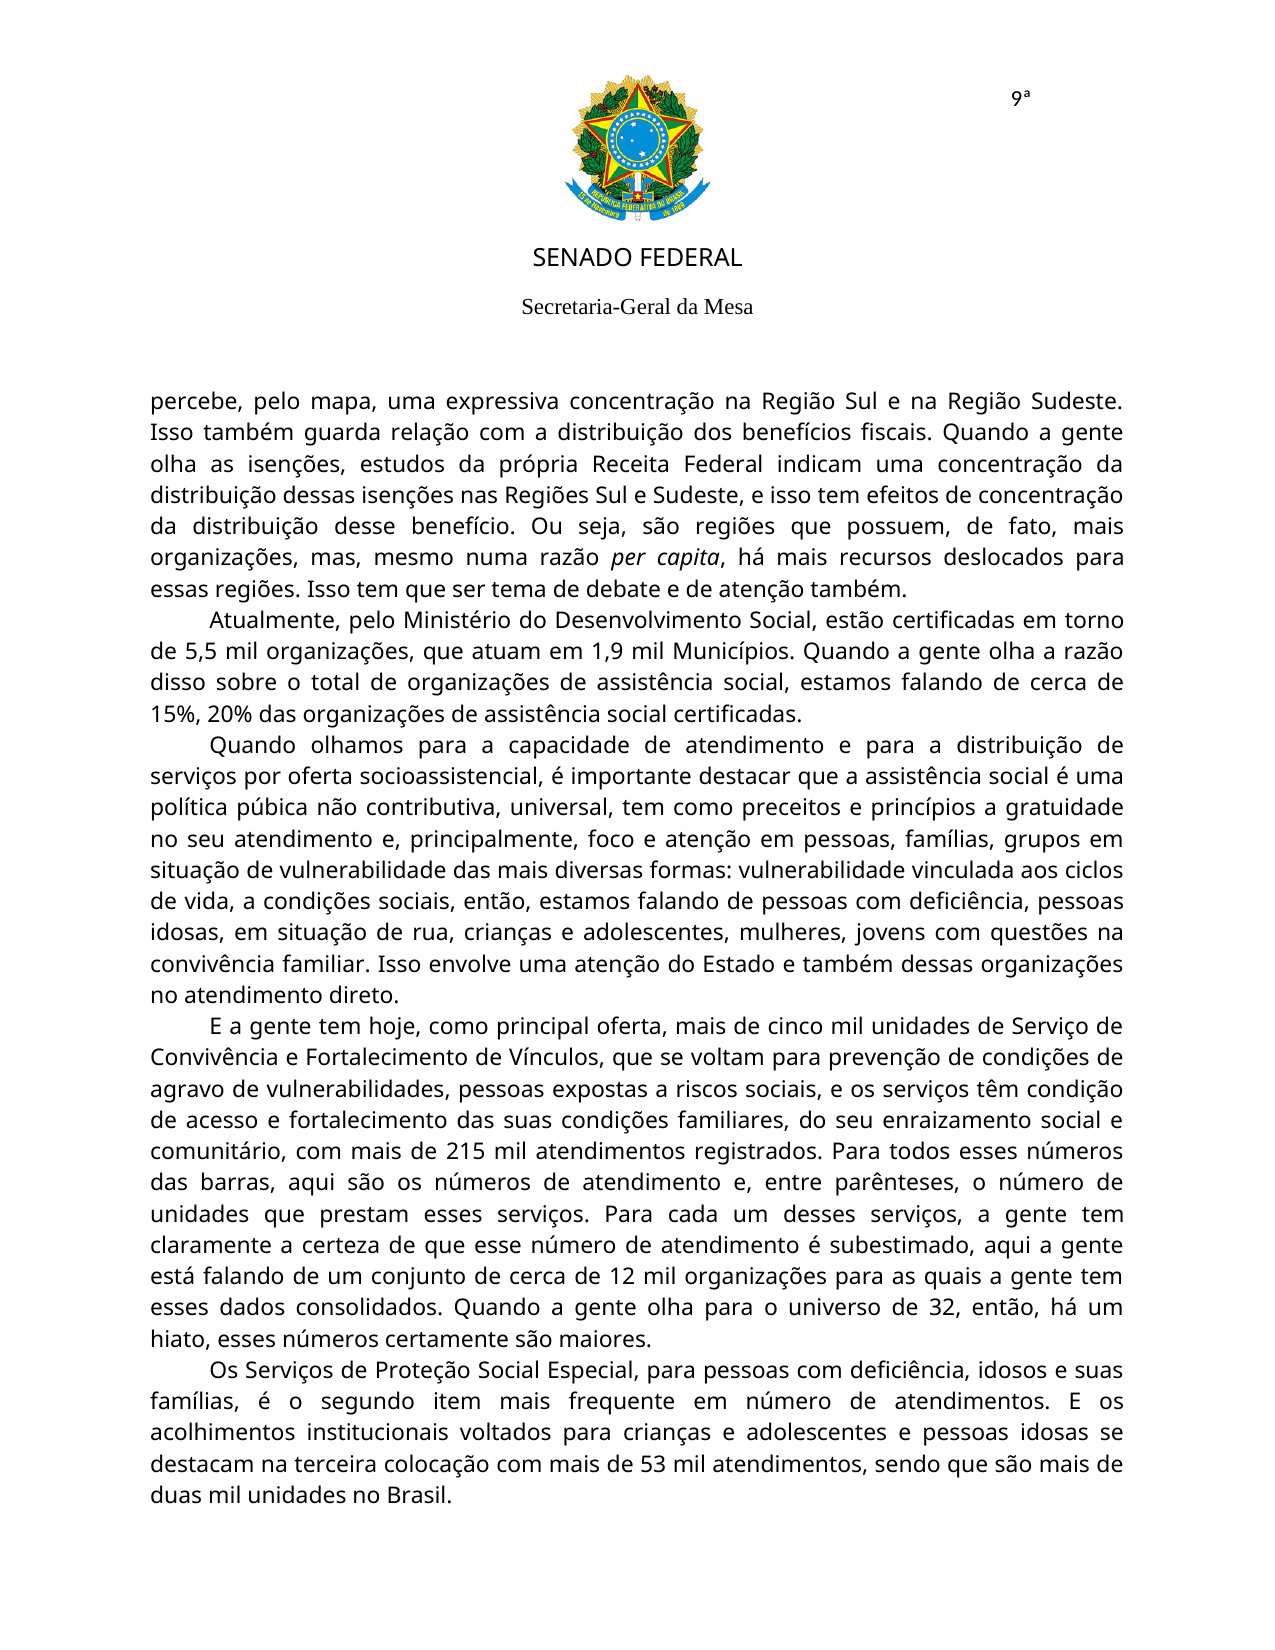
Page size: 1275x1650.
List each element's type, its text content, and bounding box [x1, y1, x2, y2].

picture [564, 75, 711, 221]
text Os Serviços de Proteção Social Especial, para pessoas com deficiência, idosos e suas famílias, é o segundo item mais frequente em número de atendimentos. E os acolhimentos institucionais voltados para crianças e adolescentes e pessoas idosas se destacam na terceira colocação com mais de 53 mil atendimentos, sendo que são mais de duas mil unidades no Brasil. [150, 1354, 1125, 1510]
text Atualmente, pelo Ministério do Desenvolvimento Social, estão certificadas em torno de 5,5 mil organizações, que atuam em 1,9 mil Municípios. Quando a gente olha a razão disso sobre o total de organizações de assistência social, estamos falando de cerca de 15%, 20% das organizações de assistência social certificadas. [150, 604, 1125, 729]
text Quando olhamos para a capacidade de atendimento e para a distribuição de serviços por oferta socioassistencial, é importante destacar que a assistência social é uma política púbica não contributiva, universal, tem como preceitos e princípios a gratuidade no seu atendimento e, principalmente, foco e atenção em pessoas, famílias, grupos em situação de vulnerabilidade das mais diversas formas: vulnerabilidade vinculada aos ciclos de vida, a condições sociais, então, estamos falando de pessoas com deficiência, pessoas idosas, em situação de rua, crianças e adolescentes, mulheres, jovens com questões na convivência familiar. Isso envolve uma atenção do Estado e também dessas organizações no atendimento direto. [150, 729, 1125, 1010]
text E a gente tem hoje, como principal oferta, mais de cinco mil unidades de Serviço de Convivência e Fortalecimento de Vínculos, que se voltam para prevenção de condições de agravo de vulnerabilidades, pessoas expostas a riscos sociais, e os serviços têm condição de acesso e fortalecimento das suas condições familiares, do seu enraizamento social e comunitário, com mais de 215 mil atendimentos registrados. Para todos esses números das barras, aqui são os números de atendimento e, entre parênteses, o número de unidades que prestam esses serviços. Para cada um desses serviços, a gente tem claramente a certeza de que esse número de atendimento é subestimado, aqui a gente está falando de um conjunto de cerca de 12 mil organizações para as quais a gente tem esses dados consolidados. Quando a gente olha para o universo de 32, então, há um hiato, esses números certamente são maiores. [150, 1010, 1125, 1354]
